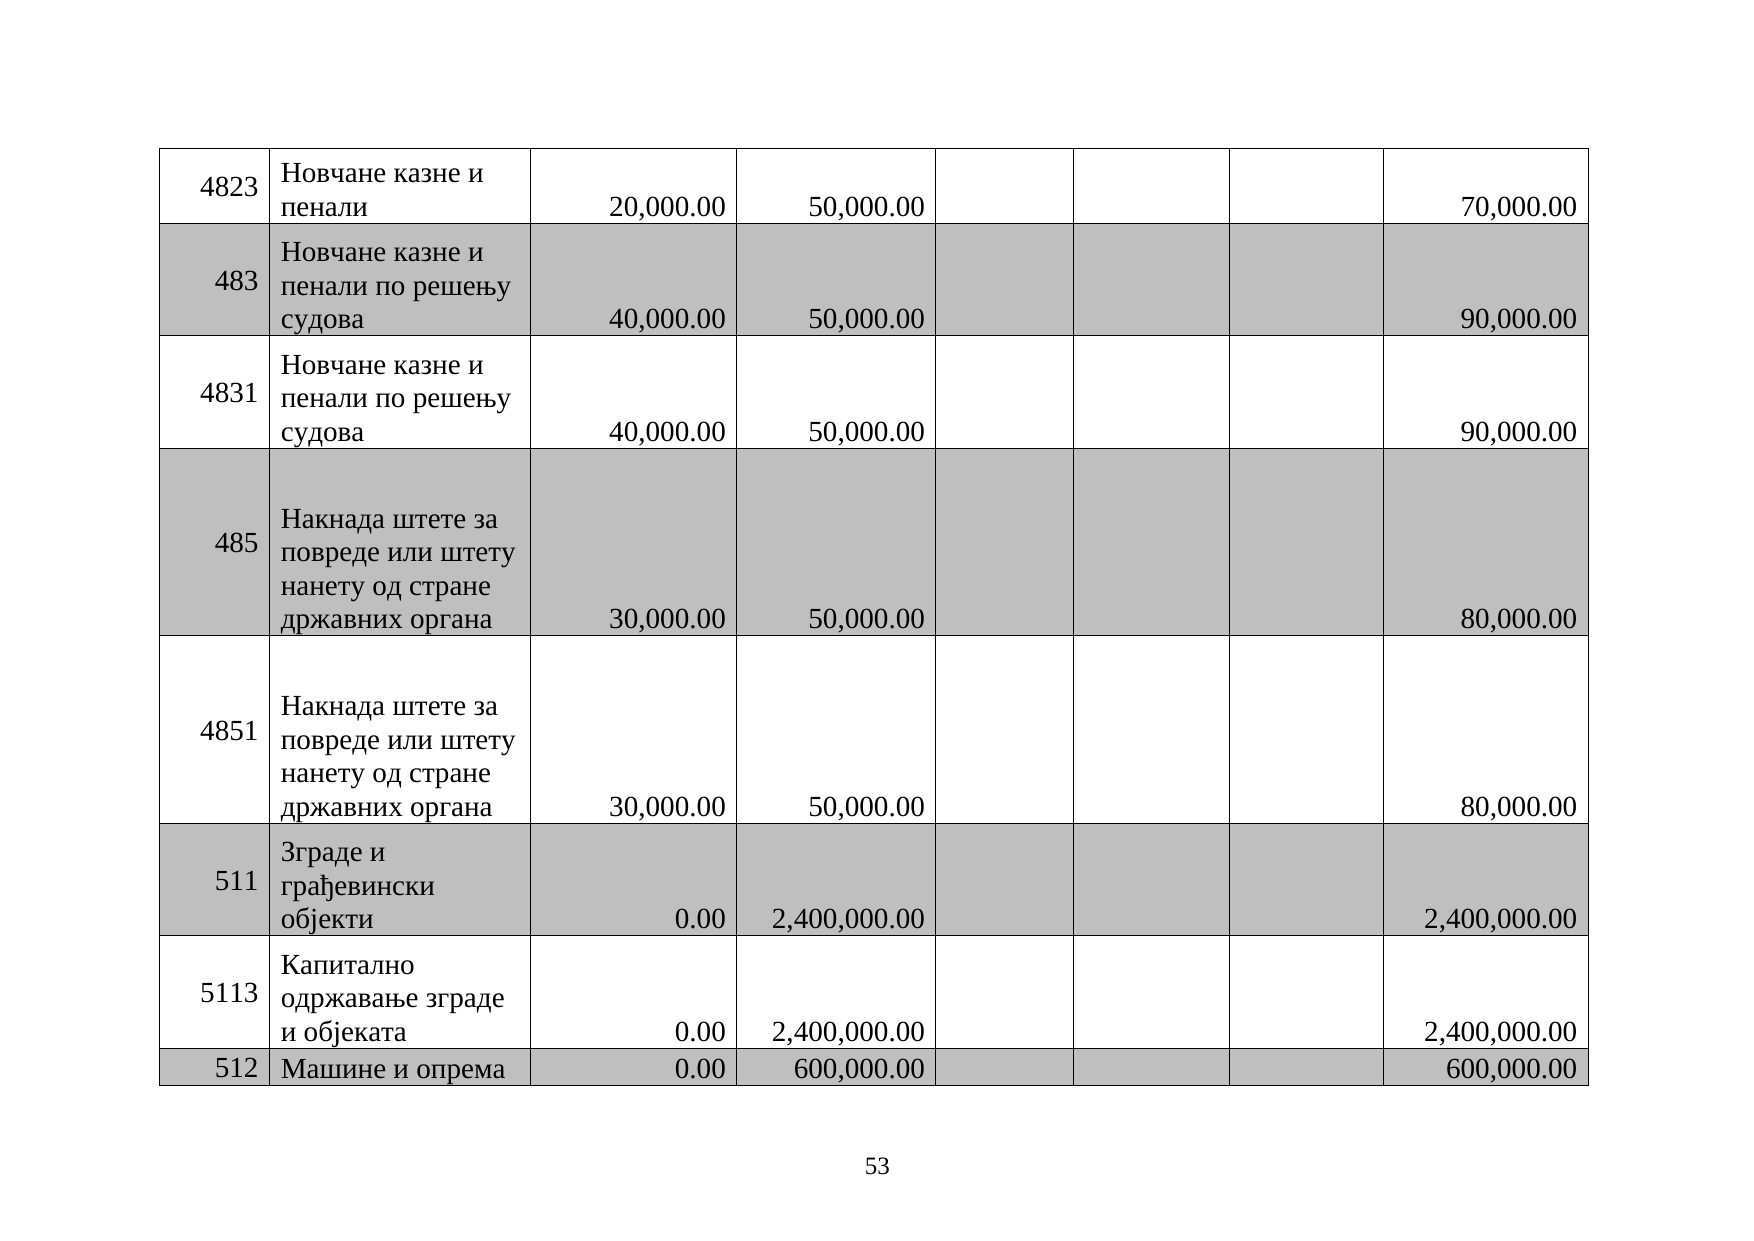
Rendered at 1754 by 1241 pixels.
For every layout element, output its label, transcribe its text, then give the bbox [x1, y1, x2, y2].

table_cell [1230, 224, 1383, 335]
table_cell [936, 224, 1073, 335]
table_cell 20,000.00 [531, 149, 736, 223]
table_cell 0.00 [531, 824, 736, 935]
table_cell 50,000.00 [737, 636, 935, 823]
table_cell [1230, 824, 1383, 935]
table_cell [1230, 1049, 1383, 1085]
table_cell [936, 936, 1073, 1048]
table_cell 5113 [160, 936, 269, 1048]
table_cell [1230, 936, 1383, 1048]
table_cell Накнада штете за повреде или штету нанету од стране државних органа [270, 449, 530, 635]
table_cell 2,400,000.00 [1384, 824, 1588, 935]
table_cell [1074, 149, 1229, 223]
table_cell [1230, 336, 1383, 448]
table_cell 2,400,000.00 [737, 936, 935, 1048]
table_cell 90,000.00 [1384, 336, 1588, 448]
table_cell [1074, 824, 1229, 935]
table_cell [936, 149, 1073, 223]
table_cell 0.00 [531, 936, 736, 1048]
table_cell Новчане казне и пенали [270, 149, 530, 223]
table_cell [1074, 336, 1229, 448]
table_cell 50,000.00 [737, 224, 935, 335]
table_cell 80,000.00 [1384, 636, 1588, 823]
table_cell 80,000.00 [1384, 449, 1588, 635]
table_cell 600,000.00 [1384, 1049, 1588, 1085]
table_cell Зграде и грађевински објекти [270, 824, 530, 935]
table_cell [1074, 636, 1229, 823]
table_cell 50,000.00 [737, 449, 935, 635]
table_cell 0.00 [531, 1049, 736, 1085]
table_cell [1074, 936, 1229, 1048]
table_cell 40,000.00 [531, 224, 736, 335]
table_cell 40,000.00 [531, 336, 736, 448]
table_cell Накнада штете за повреде или штету нанету од стране државних органа [270, 636, 530, 823]
table_cell 2,400,000.00 [737, 824, 935, 935]
table_cell [936, 1049, 1073, 1085]
table_cell [936, 336, 1073, 448]
table_cell Новчане казне и пенали по решењу судова [270, 224, 530, 335]
table_cell 485 [160, 449, 269, 635]
table_cell Новчане казне и пенали по решењу судова [270, 336, 530, 448]
table_cell [1074, 1049, 1229, 1085]
table_cell 2,400,000.00 [1384, 936, 1588, 1048]
table_cell [1074, 224, 1229, 335]
table_cell [936, 449, 1073, 635]
table_cell 600,000.00 [737, 1049, 935, 1085]
table_cell 511 [160, 824, 269, 935]
table_cell 30,000.00 [531, 636, 736, 823]
table_cell [1230, 149, 1383, 223]
table_cell [936, 636, 1073, 823]
table_cell Машине и опрема [270, 1049, 530, 1085]
table_cell [1230, 449, 1383, 635]
table_cell 512 [160, 1049, 269, 1085]
table_cell [1230, 636, 1383, 823]
table_cell [1074, 449, 1229, 635]
table_cell 50,000.00 [737, 336, 935, 448]
table_cell Капитално одржавање зграде и објеката [270, 936, 530, 1048]
table_cell 4823 [160, 149, 269, 223]
table_cell 483 [160, 224, 269, 335]
table_cell 4851 [160, 636, 269, 823]
table_cell 50,000.00 [737, 149, 935, 223]
table_cell 70,000.00 [1384, 149, 1588, 223]
table_cell 30,000.00 [531, 449, 736, 635]
table_cell 4831 [160, 336, 269, 448]
table_cell 90,000.00 [1384, 224, 1588, 335]
table_cell [936, 824, 1073, 935]
